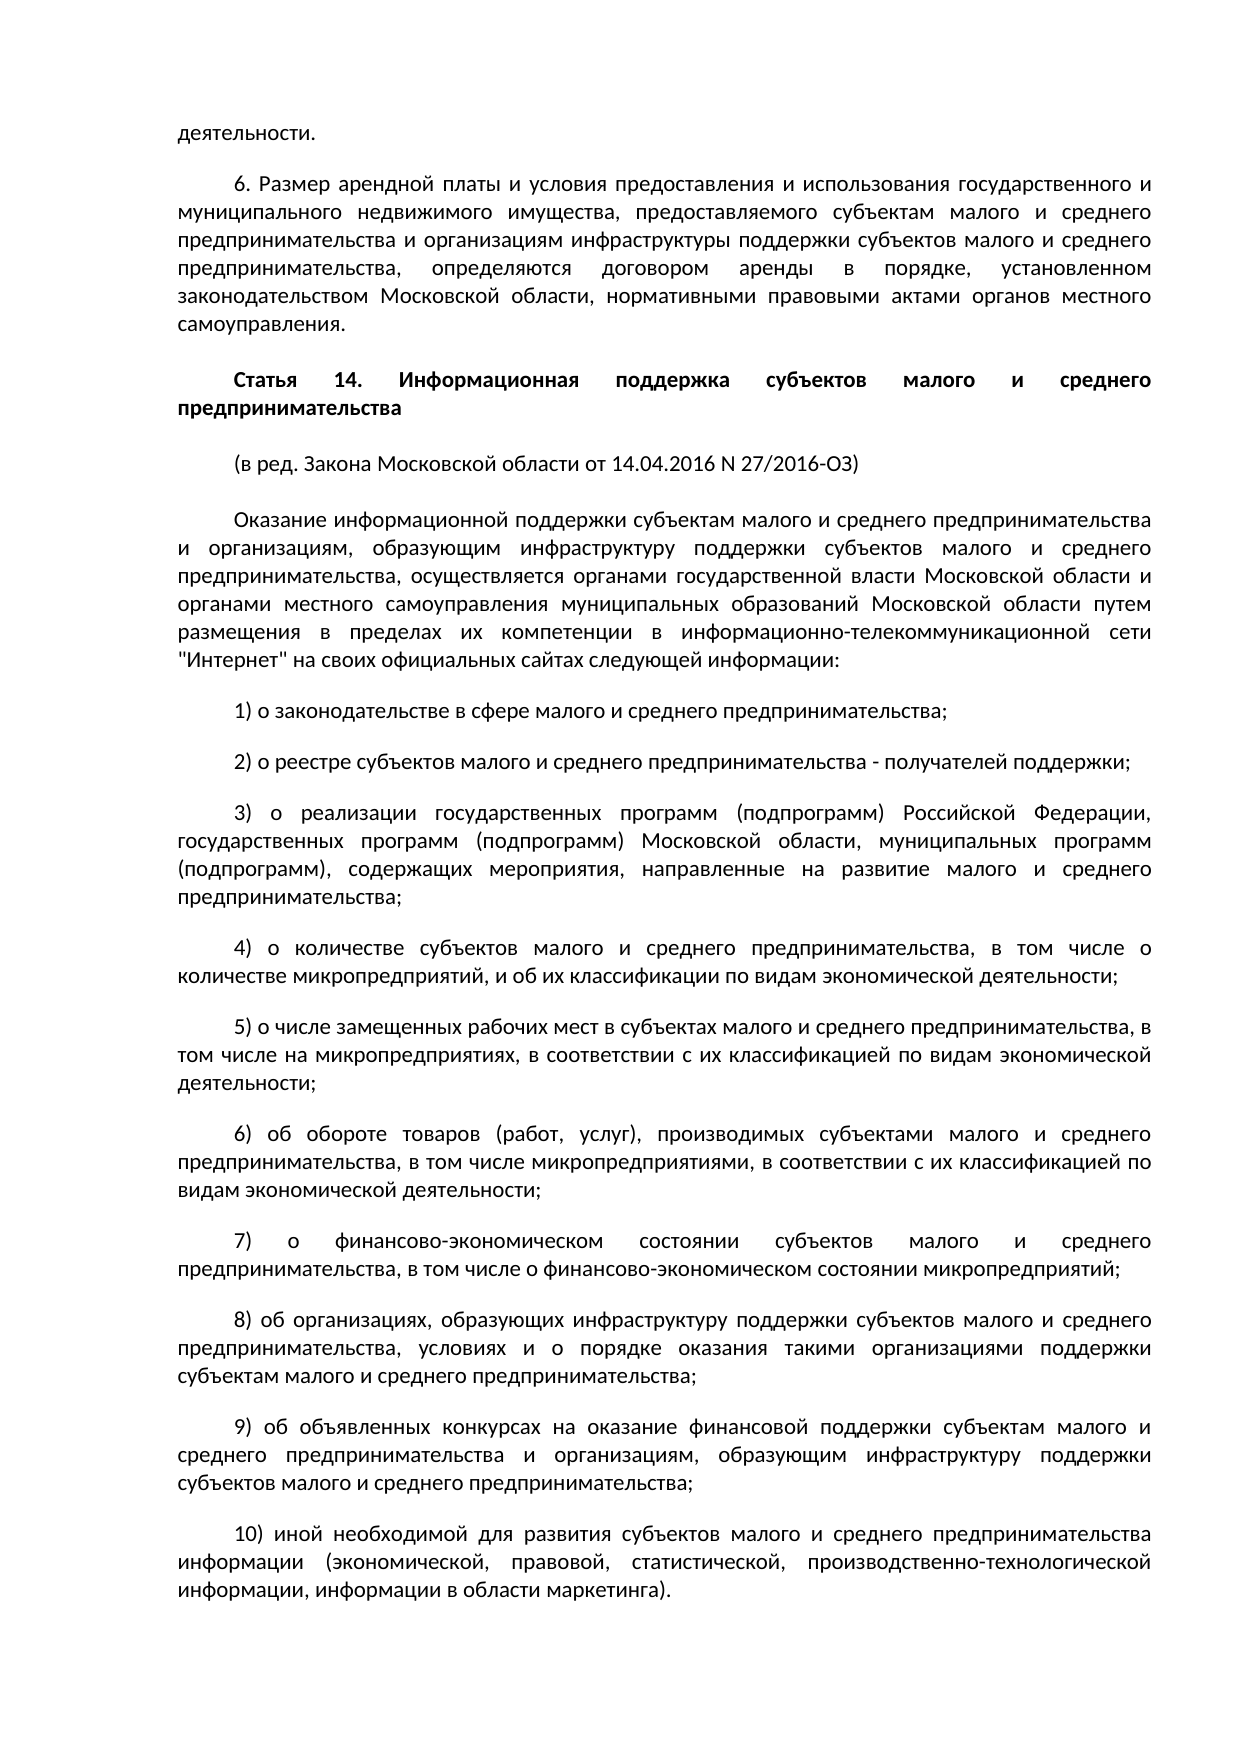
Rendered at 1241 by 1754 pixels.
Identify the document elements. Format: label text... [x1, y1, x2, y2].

text Оказание информационной поддержки субъектам малого и среднего предпринимательства и организациям, образующим инфраструктуру поддержки субъектов малого и среднего предпринимательства, осуществляется органами государственной власти Московской области и органами местного самоуправления муниципальных образований Московской области путем размещения в пределах их компетенции в информационно-телекоммуникационной сети "Интернет" на своих официальных сайтах следующей информации: [177, 505, 1152, 673]
text (в ред. Закона Московской области от 14.04.2016 N 27/2016-ОЗ) [177, 449, 1152, 477]
text 7) о финансово-экономическом состоянии субъектов малого и среднего предпринимательства, в том числе о финансово-экономическом состоянии микропредприятий; [177, 1226, 1152, 1282]
text 3) о реализации государственных программ (подпрограмм) Российской Федерации, государственных программ (подпрограмм) Московской области, муниципальных программ (подпрограмм), содержащих мероприятия, направленные на развитие малого и среднего предпринимательства; [177, 798, 1152, 910]
text 6) об обороте товаров (работ, услуг), производимых субъектами малого и среднего предпринимательства, в том числе микропредприятиями, в соответствии с их классификацией по видам экономической деятельности; [177, 1119, 1152, 1203]
text 1) о законодательстве в сфере малого и среднего предпринимательства; [177, 696, 1152, 724]
text 6. Размер арендной платы и условия предоставления и использования государственного и муниципального недвижимого имущества, предоставляемого субъектам малого и среднего предпринимательства и организациям инфраструктуры поддержки субъектов малого и среднего предпринимательства, определяются договором аренды в порядке, установленном законодательством Московской области, нормативными правовыми актами органов местного самоуправления. [177, 169, 1152, 337]
text 2) о реестре субъектов малого и среднего предпринимательства - получателей поддержки; [177, 747, 1152, 775]
text 4) о количестве субъектов малого и среднего предпринимательства, в том числе о количестве микропредприятий, и об их классификации по видам экономической деятельности; [177, 933, 1152, 989]
title Статья 14. Информационная поддержка субъектов малого и среднего предпринимательства [177, 365, 1152, 421]
text 8) об организациях, образующих инфраструктуру поддержки субъектов малого и среднего предпринимательства, условиях и о порядке оказания такими организациями поддержки субъектам малого и среднего предпринимательства; [177, 1305, 1152, 1389]
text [177, 118, 1152, 146]
text 9) об объявленных конкурсах на оказание финансовой поддержки субъектам малого и среднего предпринимательства и организациям, образующим инфраструктуру поддержки субъектов малого и среднего предпринимательства; [177, 1412, 1152, 1496]
text 10) иной необходимой для развития субъектов малого и среднего предпринимательства информации (экономической, правовой, статистической, производственно-технологической информации, информации в области маркетинга). [177, 1519, 1152, 1603]
text 5) о числе замещенных рабочих мест в субъектах малого и среднего предпринимательства, в том числе на микропредприятиях, в соответствии с их классификацией по видам экономической деятельности; [177, 1012, 1152, 1096]
